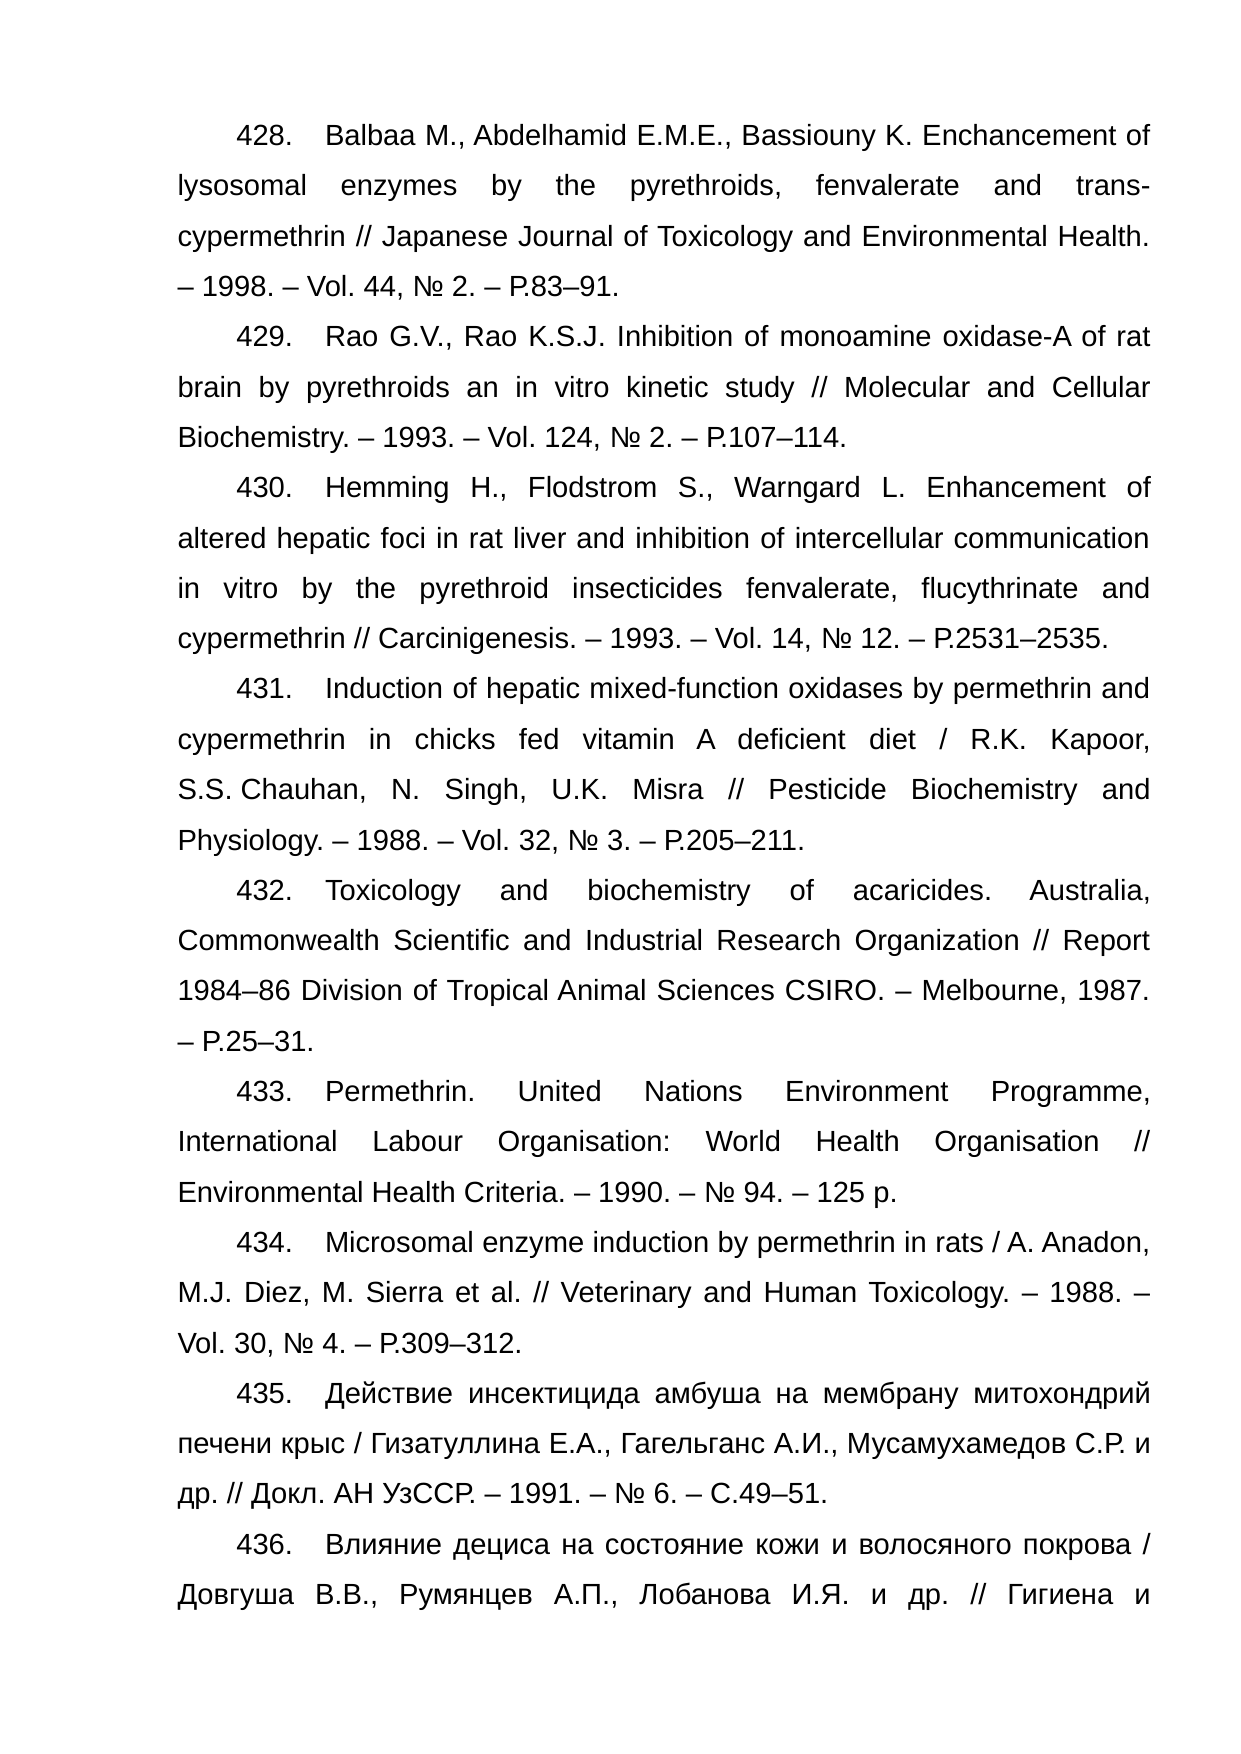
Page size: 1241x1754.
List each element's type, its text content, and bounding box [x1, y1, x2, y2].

list Rao G.V., Rao K.S.J. Inhibition of monoamine oxidase-A of rat brain by pyrethroids an in vitro kinetic study // Molecular and Cellular Biochemistry. – 1993. – Vol. 124, № 2. – Р.107–114. [177, 319, 1152, 453]
list Действие инсектицида амбуша на мембрану митохондрий печени крыс / Гизатуллина Е.А., Гагельганс А.И., Мусамухамедов С.Р. и др. // Докл. АН УзССР. – 1991. – № 6. – С.49–51. [177, 1376, 1152, 1510]
list Balbaa M., Abdelhamid E.M.E., Bassiouny K. Enchancement of lysosomal enzymes by the pyrethroids, fenvalerate and trans-cypermethrin // Japanese Journal of Toxicology and Environmental Health. – 1998. – Vol. 44, № 2. – Р.83–91. [177, 118, 1152, 303]
list Hemming H., Flodstrom S., Warngard L. Enhancement of altered hepatic foci in rat liver and inhibition of intercellular communication in vitro by the pyrethroid insecticides fenvalerate, flucythrinate and cypermethrin // Carcinigenesis. – 1993. – Vol. 14, № 12. – Р.2531–2535. [177, 470, 1152, 655]
list Induction of hepatic mixed-function oxidases by permethrin and cypermethrin in chicks fed vitamin A deficient diet / R.K. Kapoor, S.S. Chauhan, N. Singh, U.K. Misra // Pesticide Biochemistry and Physiology. – 1988. – Vol. 32, № 3. – Р.205–211. [177, 672, 1152, 856]
list Toxicology and biochemistry of acaricides. Australia, Commonwealth Scientific and Industrial Research Organization // Report 1984–86 Division of Tropical Animal Sciences CSIRO. – Melbourne, 1987. – P.25–31. [177, 873, 1152, 1057]
list Permethrin. United Nations Environment Programme, International Labour Organisation: World Health Organisation // Environmental Health Criteria. – 1990. – № 94. – 125 р. [177, 1074, 1152, 1208]
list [177, 1527, 1152, 1611]
list Microsomal enzyme induction by permethrin in rats / A. Anadon, M.J. Diez, M. Sierra et al. // Veterinary and Human Toxicology. – 1988. – Vol. 30, № 4. – Р.309–312. [177, 1225, 1152, 1359]
